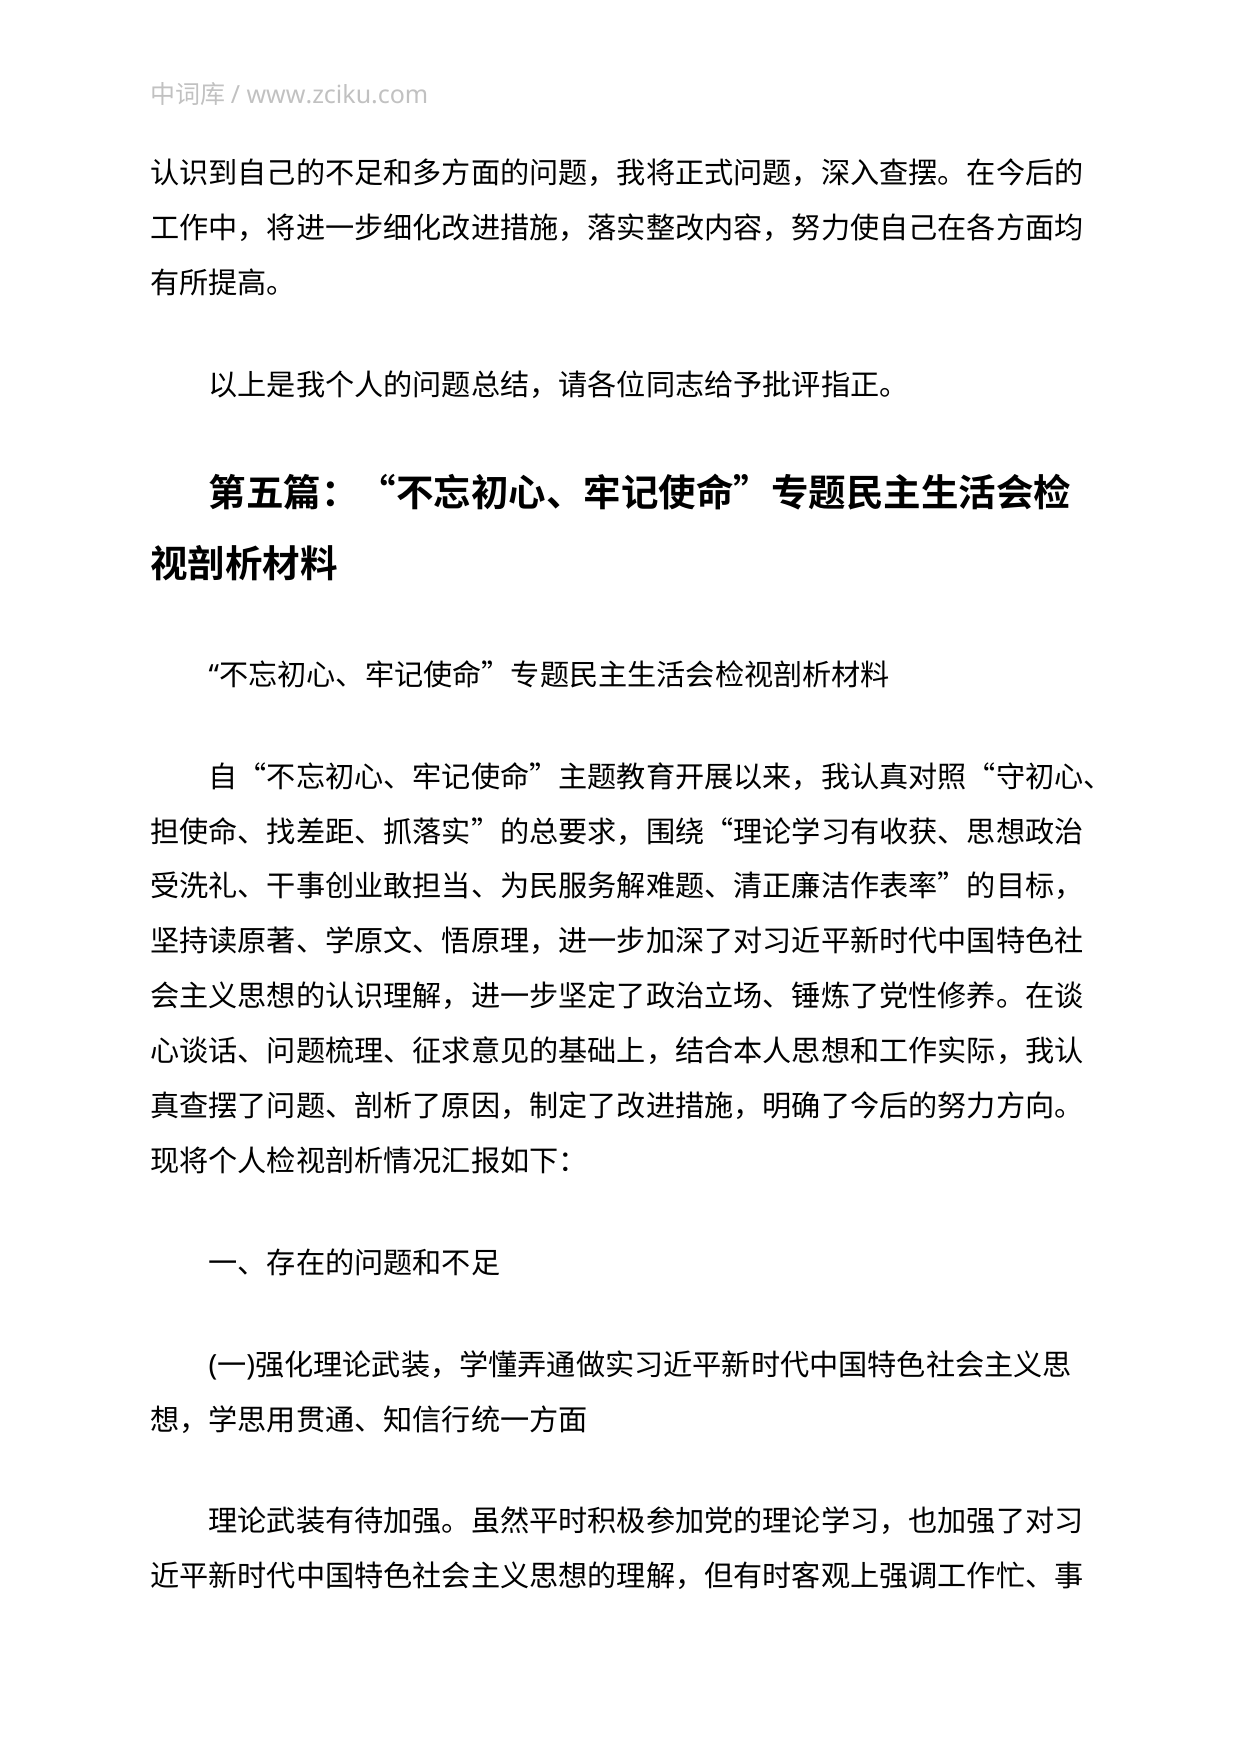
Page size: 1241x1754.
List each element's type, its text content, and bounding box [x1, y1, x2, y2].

text 自“不忘初心、牢记使命”主题教育开展以来，我认真对照“守初心、担使命、找差距、抓落实”的总要求，围绕“理论学习有收获、思想政治受洗礼、干事创业敢担当、为民服务解难题、清正廉洁作表率”的目标，坚持读原著、学原文、悟原理，进一步加深了对习近平新时代中国特色社会主义思想的认识理解，进一步坚定了政治立场、锤炼了党性修养。在谈心谈话、问题梳理、征求意见的基础上，结合本人思想和工作实际，我认真查摆了问题、剖析了原因，制定了改进措施，明确了今后的努力方向。现将个人检视剖析情况汇报如下： [150, 753, 1090, 1180]
text 一、存在的问题和不足 [150, 1239, 1090, 1282]
text 第五篇：“不忘初心、牢记使命”专题民主生活会检视剖析材料 [150, 463, 1090, 588]
text “不忘初心、牢记使命”专题民主生活会检视剖析材料 [150, 651, 1090, 694]
text 以上是我个人的问题总结，请各位同志给予批评指正。 [150, 362, 1090, 404]
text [150, 150, 1090, 302]
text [150, 1498, 1090, 1595]
text (一)强化理论武装，学懂弄通做实习近平新时代中国特色社会主义思想，学思用贯通、知信行统一方面 [150, 1341, 1090, 1438]
